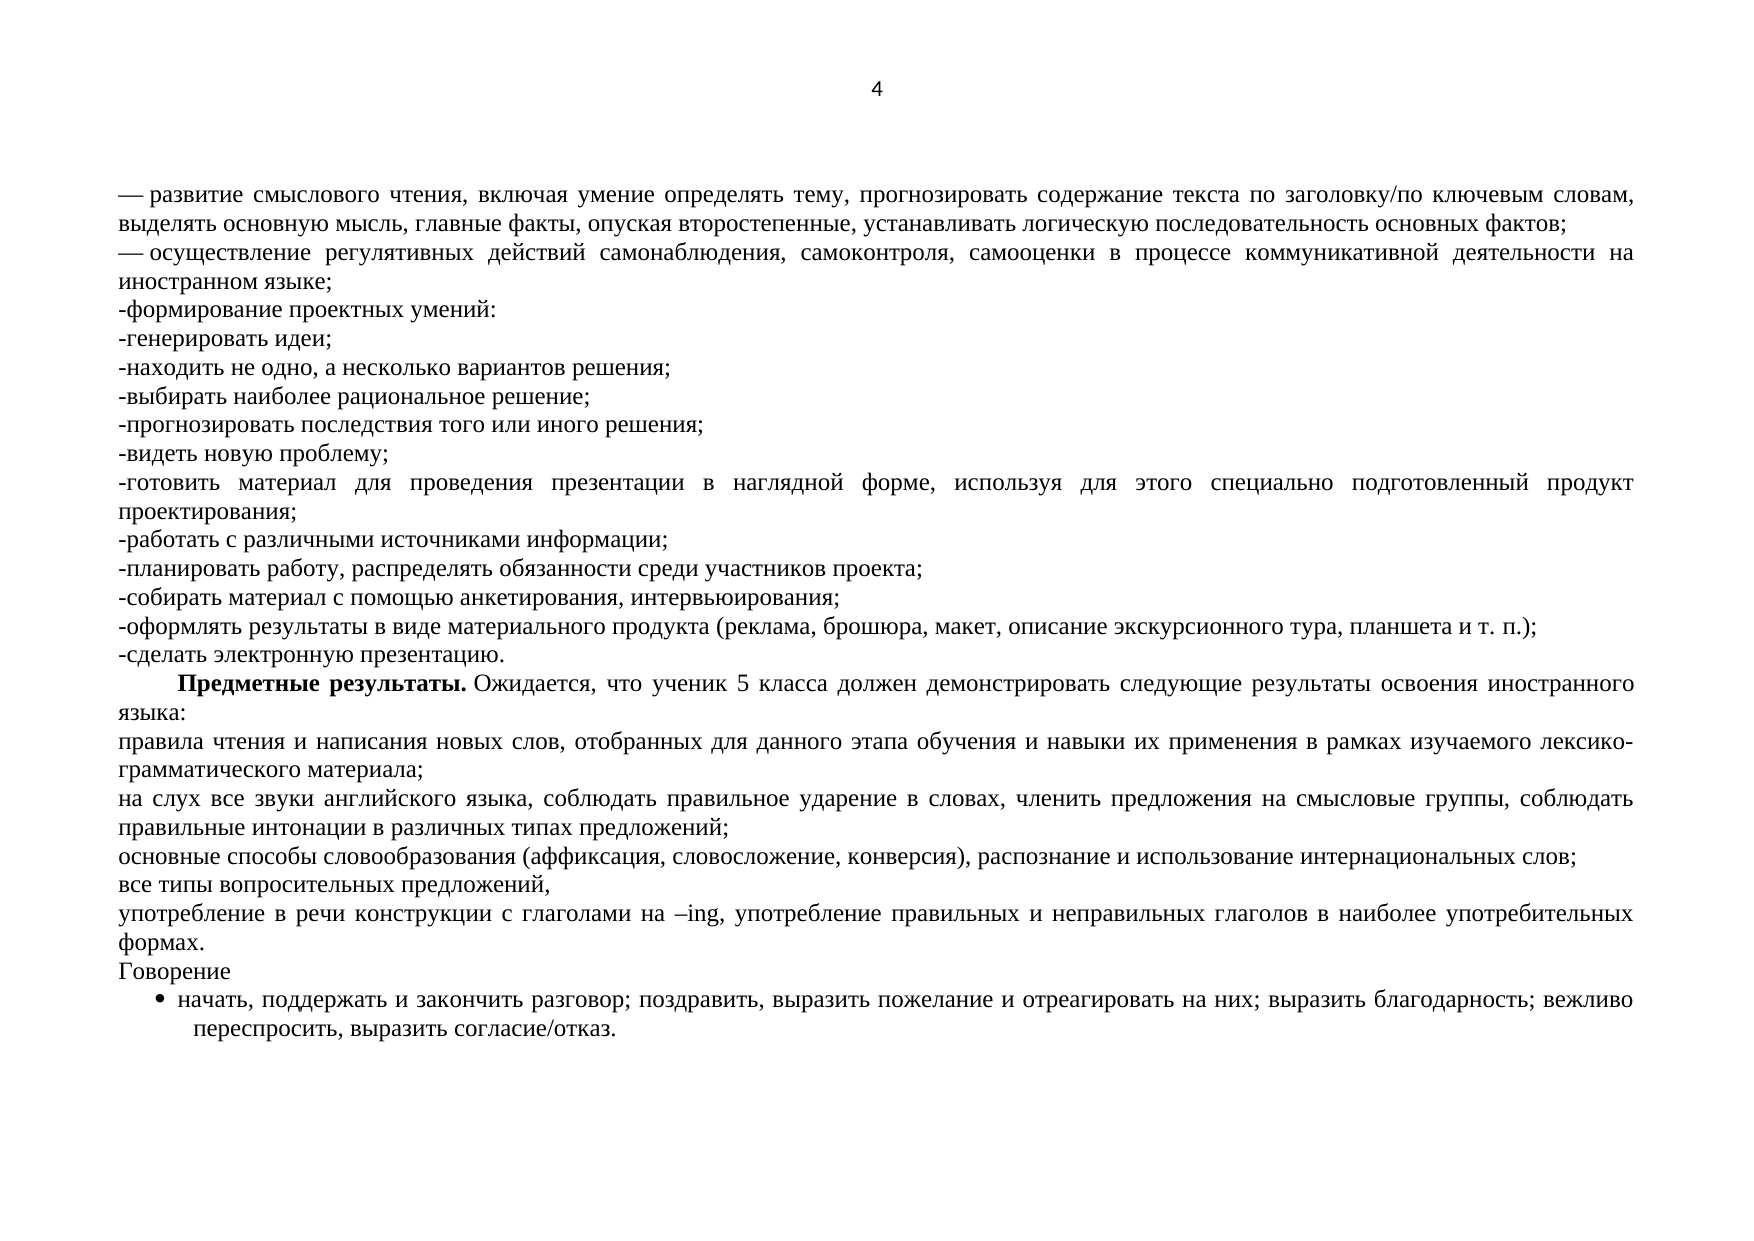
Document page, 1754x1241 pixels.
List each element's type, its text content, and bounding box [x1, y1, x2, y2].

text употребление в речи конструкции с глаголами на –ing, употребление правильных и неправильных глаголов в наиболее употребительных формах. [118, 898, 1636, 956]
text -генерировать идеи; [118, 323, 1636, 352]
text -видеть новую проблему; [118, 438, 1636, 467]
list начать, поддержать и закончить разговор; поздравить, выразить пожелание и отреагировать на них; выразить благодарность; вежливо переспросить, выразить согласие/отказ. [156, 984, 1636, 1042]
text — осуществление регулятивных действий самонаблюдения, самоконтроля, самооценки в процессе коммуникативной деятельности на иностранном языке; [118, 237, 1636, 294]
text на слух все звуки английского языка, соблюдать правильное ударение в словах, членить предложения на смысловые группы, соблюдать правильные интонации в различных типах предложений; [118, 783, 1636, 841]
text -готовить материал для проведения презентации в наглядной форме, используя для этого специально подготовленный продукт проектирования; [118, 467, 1636, 524]
text -планировать работу, распределять обязанности среди участников проекта; [118, 553, 1636, 582]
text -выбирать наиболее рациональное решение; [118, 381, 1636, 409]
text -прогнозировать последствия того или иного решения; [118, 409, 1636, 438]
text правила чтения и написания новых слов, отобранных для данного этапа обучения и навыки их применения в рамках изучаемого лексико-грамматического материала; [118, 726, 1636, 783]
text -оформлять результаты в виде материального продукта (реклама, брошюра, макет, описание экскурсионного тура, планшета и т. п.); [118, 611, 1636, 639]
text Говорение [118, 956, 1636, 984]
text -работать с различными источниками информации; [118, 524, 1636, 553]
text -находить не одно, а несколько вариантов решения; [118, 352, 1636, 381]
text все типы вопросительных предложений, [118, 869, 1636, 898]
text -формирование проектных умений: [118, 294, 1636, 323]
text -сделать электронную презентацию. [118, 639, 1636, 668]
text основные способы словообразования (аффиксация, словосложение, конверсия), распознание и использование интернациональных слов; [118, 841, 1636, 869]
text Предметные результаты. Ожидается, что ученик 5 класса должен демонстрировать следующие результаты освоения иностранного языка: [118, 668, 1636, 726]
text -собирать материал с помощью анкетирования, интервьюирования; [118, 582, 1636, 611]
text — развитие смыслового чтения, включая умение определять тему, прогнозировать содержание текста по заголовку/по ключевым словам, выделять основную мысль, главные факты, опуская второстепенные, устанавливать логическую последовательность основных фактов; [118, 179, 1636, 237]
